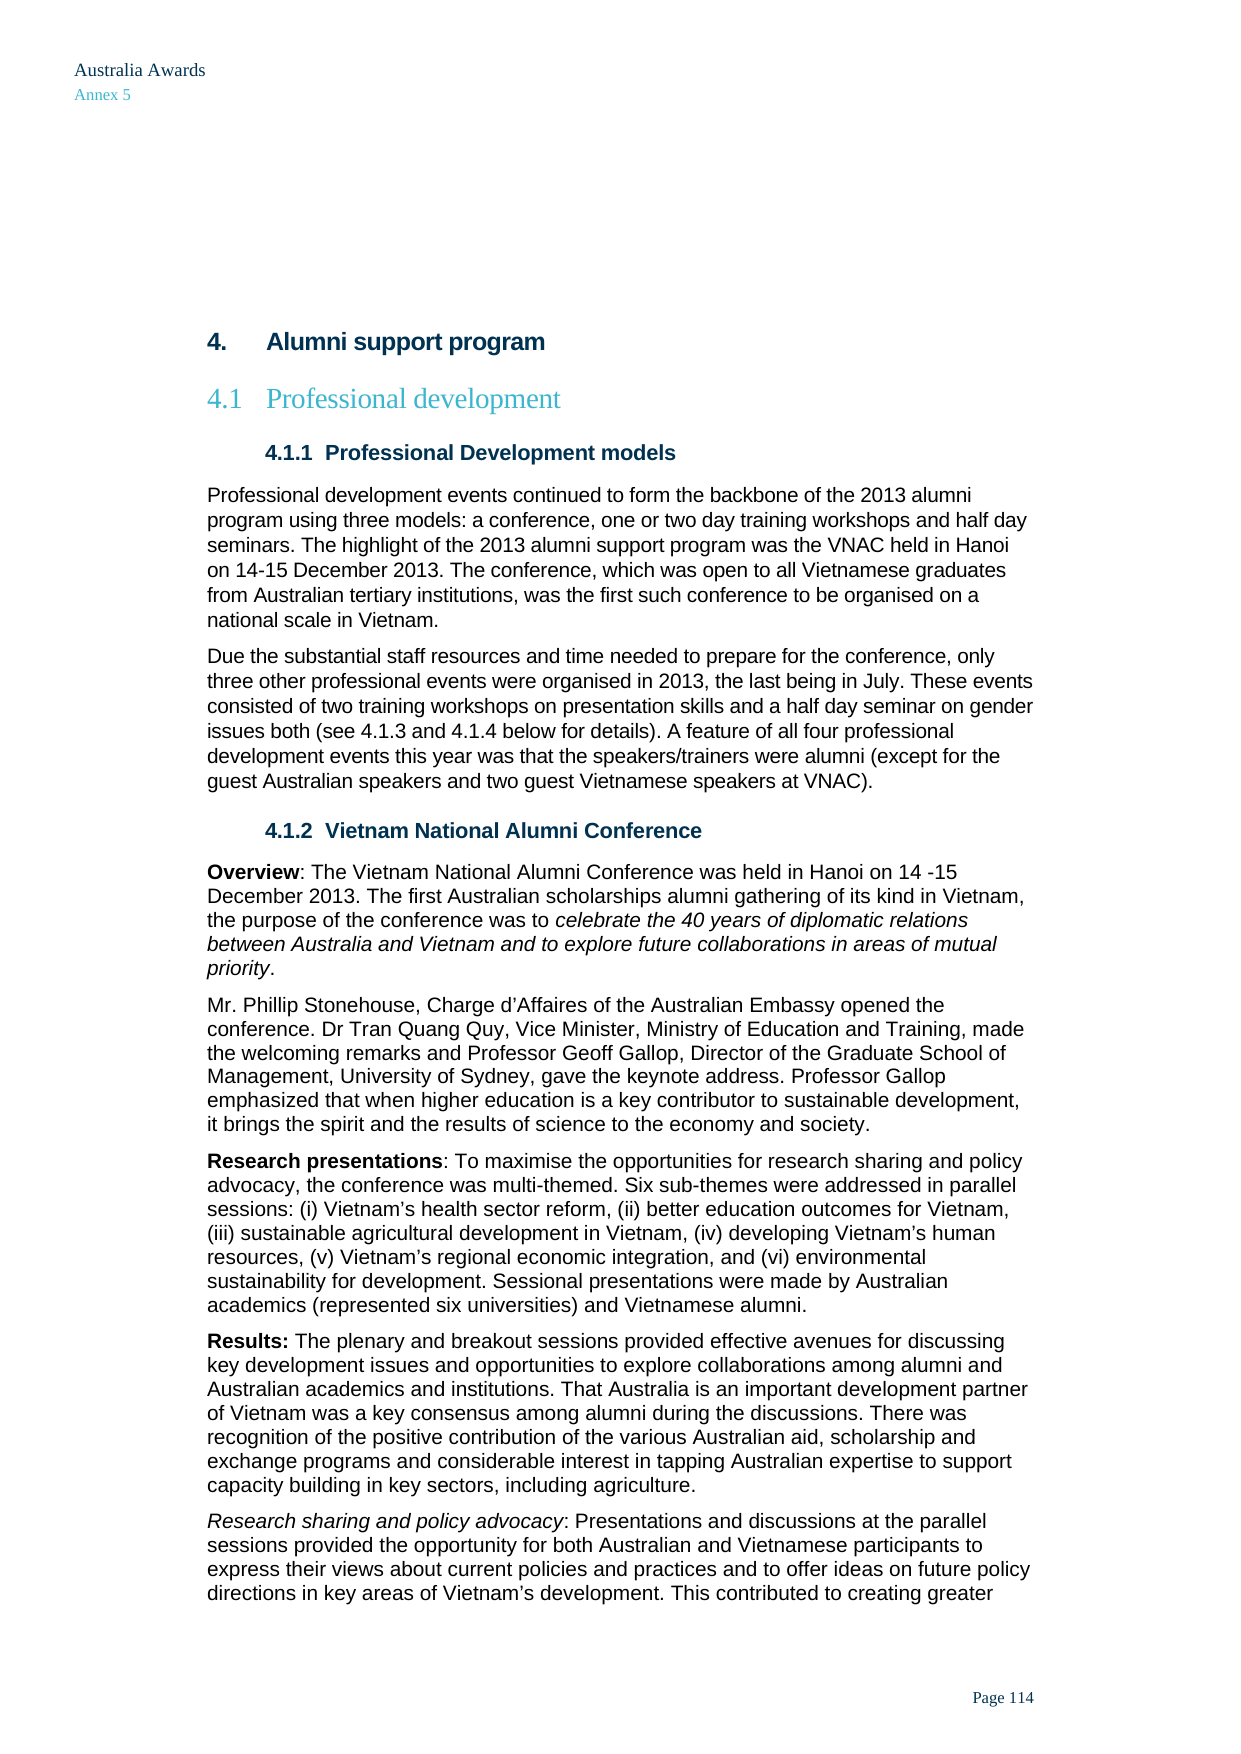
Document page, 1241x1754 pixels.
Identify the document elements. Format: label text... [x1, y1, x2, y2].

text Results: The plenary and breakout sessions provided effective avenues for discussing key development issues and opportunities to explore collaborations among alumni and Australian academics and institutions. That Australia is an important development partner of Vietnam was a key consensus among alumni during the discussions. There was recognition of the positive contribution of the various Australian aid, scholarship and exchange programs and considerable interest in tapping Australian expertise to support capacity building in key sectors, including agriculture. [207, 1329, 1033, 1497]
subtitle Alumni support program [207, 325, 1033, 356]
subtitle Professional Development models [265, 440, 1033, 465]
text Professional development events continued to form the backbone of the 2013 alumni program using three models: a conference, one or two day training workshops and half day seminars. The highlight of the 2013 alumni support program was the VNAC held in Hanoi on 14-15 December 2013. The conference, which was open to all Vietnamese graduates from Australian tertiary institutions, was the first such conference to be organised on a national scale in Vietnam. [207, 482, 1033, 632]
text Due the substantial staff resources and time needed to prepare for the conference, only three other professional events were organised in 2013, the last being in July. These events consisted of two training workshops on presentation skills and a half day seminar on gender issues both (see 4.1.3 and 4.1.4 below for details). A feature of all four professional development events this year was that the speakers/trainers were alumni (except for the guest Australian speakers and two guest Vietnamese speakers at VNAC). [207, 643, 1033, 793]
text Research presentations: To maximise the opportunities for research sharing and policy advocacy, the conference was multi-themed. Six sub-themes were addressed in parallel sessions: (i) Vietnam’s health sector reform, (ii) better education outcomes for Vietnam, (iii) sustainable agricultural development in Vietnam, (iv) developing Vietnam’s human resources, (v) Vietnam’s regional economic integration, and (vi) environmental sustainability for development. Sessional presentations were made by Australian academics (represented six universities) and Vietnamese alumni. [207, 1149, 1033, 1316]
text Mr. Phillip Stonehouse, Charge d’Affaires of the Australian Embassy opened the conference. Dr Tran Quang Quy, Vice Minister, Ministry of Education and Training, made the welcoming remarks and Professor Geoff Gallop, Director of the Graduate School of Management, University of Sydney, gave the keynote address. Professor Gallop emphasized that when higher education is a key contributor to sustainable development, it brings the spirit and the results of science to the economy and society. [207, 992, 1033, 1136]
subtitle Professional development [207, 381, 1033, 415]
subtitle Vietnam National Alumni Conference [265, 818, 1033, 843]
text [207, 1509, 1033, 1605]
text Overview: The Vietnam National Alumni Conference was held in Hanoi on 14 -15 December 2013. The first Australian scholarships alumni gathering of its kind in Vietnam, the purpose of the conference was to celebrate the 40 years of diplomatic relations between Australia and Vietnam and to explore future collaborations in areas of mutual priority. [207, 860, 1033, 980]
